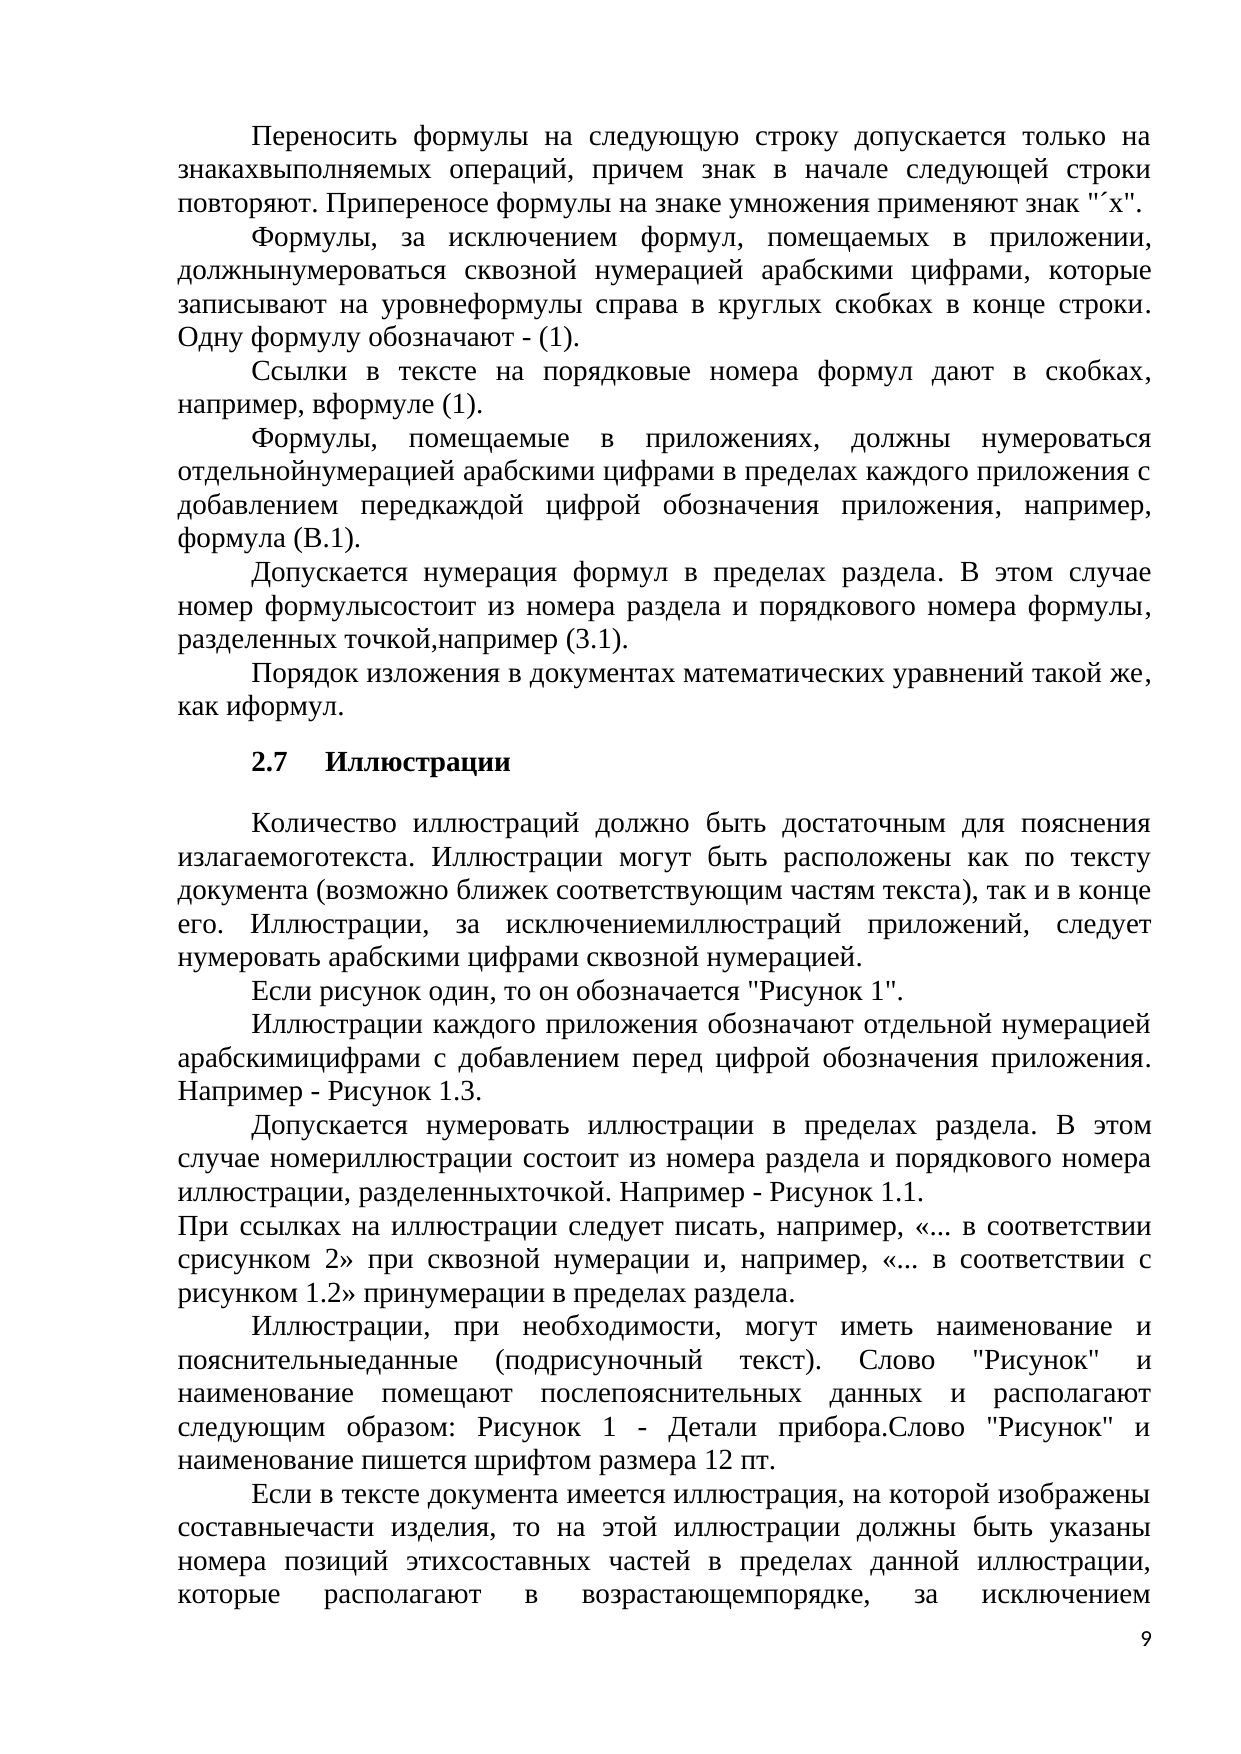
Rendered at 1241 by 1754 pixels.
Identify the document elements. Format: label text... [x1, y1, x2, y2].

text Допускается нумеровать иллюстрации в пределах раздела. В этом случае номериллюстрации состоит из номера раздела и порядкового номера иллюстрации, разделенныхточкой. Например - Рисунок 1.1. [177, 1107, 1152, 1208]
text Если рисунок один, то он обозначается "Рисунок 1". [177, 973, 1152, 1006]
text Иллюстрации каждого приложения обозначают отдельной нумерацией арабскимицифрами с добавлением перед цифрой обозначения приложения. Например - Рисунок 1.3. [177, 1006, 1152, 1107]
text Количество иллюстраций должно быть достаточным для пояснения излагаемоготекста. Иллюстрации могут быть расположены как по тексту документа (возможно ближек соответствующим частям текста), так и в конце его. Иллюстрации, за исключениемиллюстраций приложений, следует нумеровать арабскими цифрами сквозной нумерацией. [177, 805, 1152, 973]
text Иллюстрации, при необходимости, могут иметь наименование и пояснительныеданные (подрисуночный текст). Слово "Рисунок" и наименование помещают послепояснительных данных и располагают следующим образом: Рисунок 1 - Детали прибора.Слово "Рисунок" и наименование пишется шрифтом размера 12 пт. [177, 1308, 1152, 1476]
text Порядок изложения в документах математических уравнений такой же, как иформул. [177, 655, 1152, 722]
text При ссылках на иллюстрации следует писать, например, «... в соответствии срисунком 2» при сквозной нумерации и, например, «... в соответствии с рисунком 1.2» принумерации в пределах раздела. [177, 1208, 1152, 1308]
text Переносить формулы на следующую строку допускается только на знакахвыполняемых операций, причем знак в начале следующей строки повторяют. Припереносе формулы на знаке умножения применяют знак "´х". [177, 118, 1152, 219]
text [177, 1476, 1152, 1610]
text Формулы, за исключением формул, помещаемых в приложении, должнынумероваться сквозной нумерацией арабскими цифрами, которые записывают на уровнеформулы справа в круглых скобках в конце строки. Одну формулу обозначают - (1). [177, 219, 1152, 353]
text Допускается нумерация формул в пределах раздела. В этом случае номер формулысостоит из номера раздела и порядкового номера формулы, разделенных точкой,например (3.1). [177, 554, 1152, 655]
text Ссылки в тексте на порядковые номера формул дают в скобках, например, вформуле (1). [177, 353, 1152, 420]
text Формулы, помещаемые в приложениях, должны нумероваться отдельнойнумерацией арабскими цифрами в пределах каждого приложения с добавлением передкаждой цифрой обозначения приложения, например, формула (В.1). [177, 420, 1152, 554]
list Иллюстрации [177, 751, 1152, 776]
